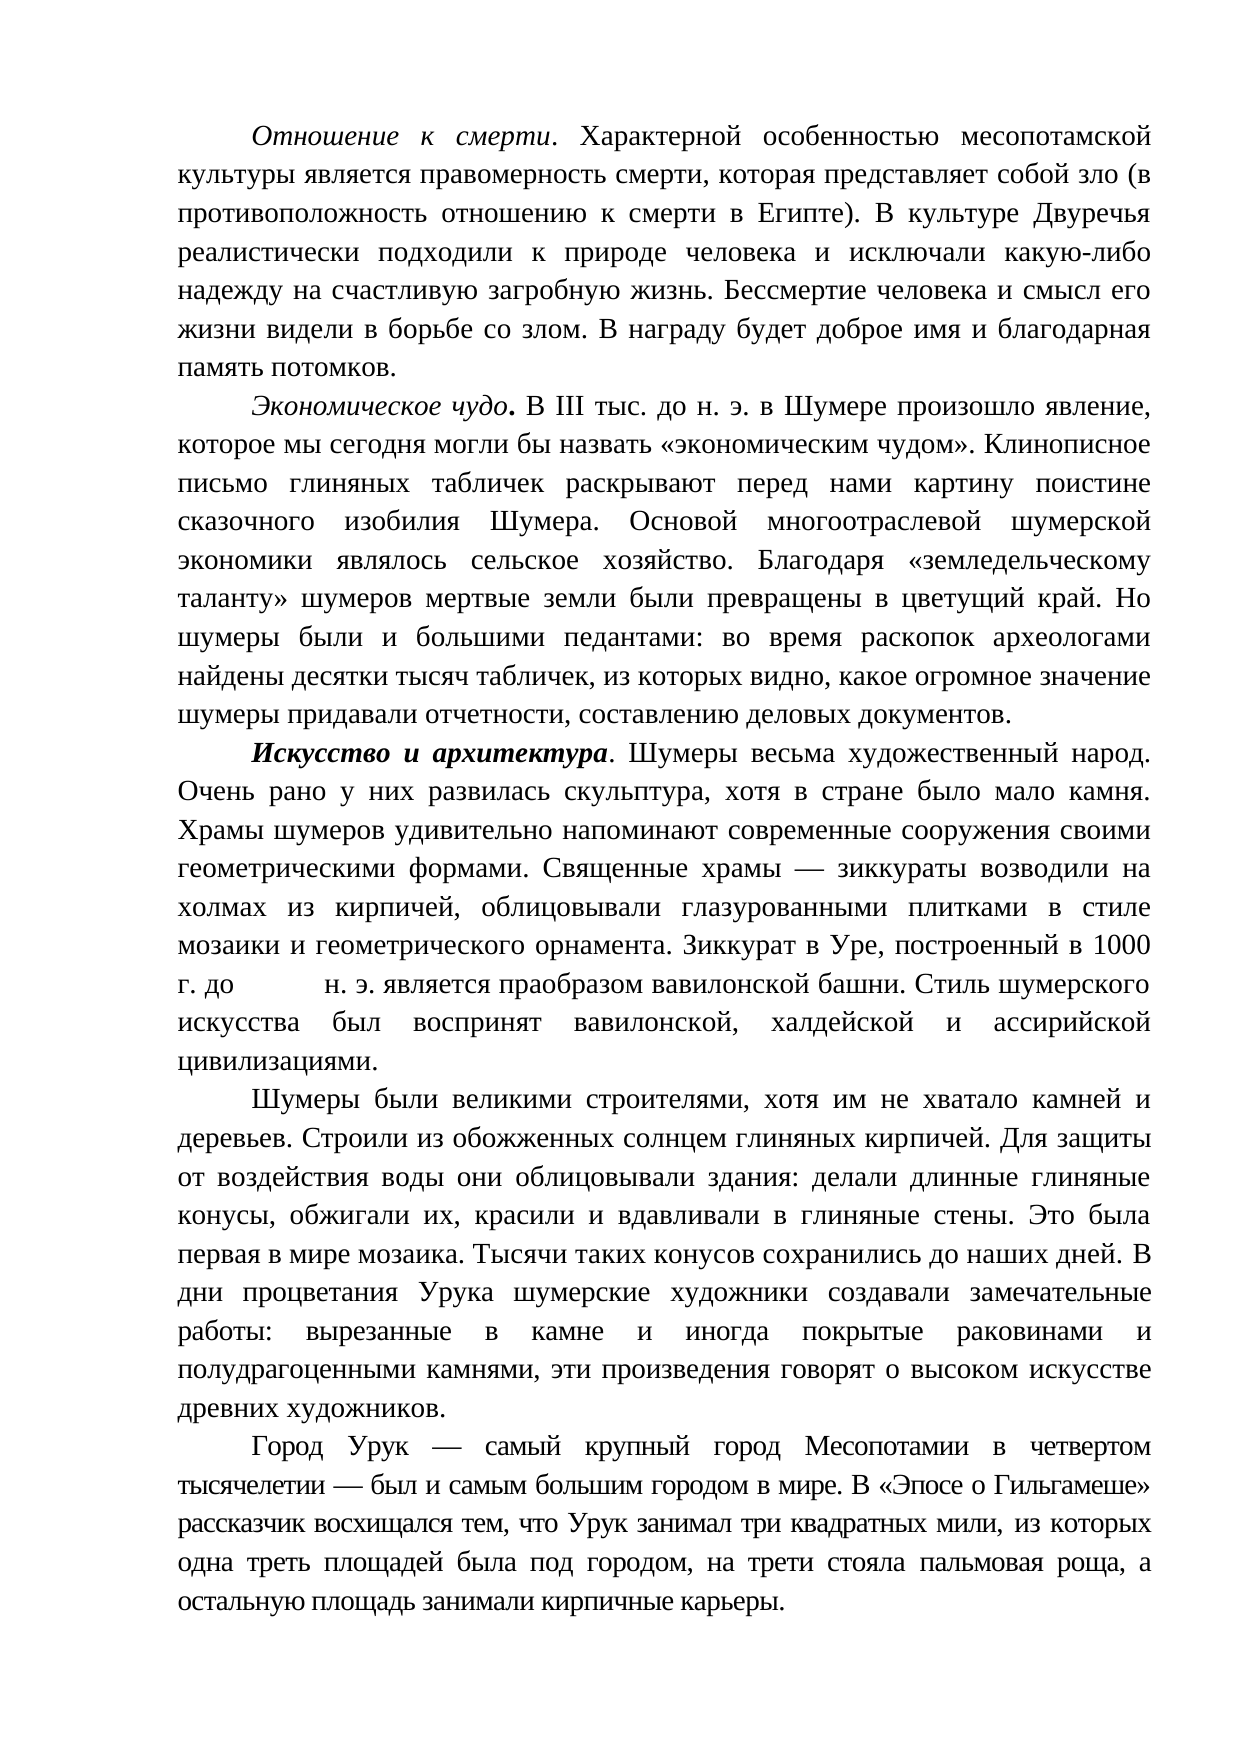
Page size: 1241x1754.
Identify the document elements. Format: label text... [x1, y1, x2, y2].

text Экономическое чудо. В III тыс. до н. э. в Шумере произошло явление, которое мы сегодня могли бы назвать «экономическим чудом». Клинописное письмо глиняных табличек раскрывают перед нами картину поистине сказочного изобилия Шумера. Основой многоотраслевой шумерской экономики являлось сельское хозяйство. Благодаря «земледельческому таланту» шумеров мертвые земли были превращены в цветущий край. Но шумеры были и большими педантами: во время раскопок археологами найдены десятки тысяч табличек, из которых видно, какое огромное значение шумеры придавали отчетности, составлению деловых документов. [177, 388, 1152, 730]
text Искусство и архитектура. Шумеры весьма художественный народ. Очень рано у них развилась скульптура, хотя в стране было мало камня. Храмы шумеров удивительно напоминают современные сооружения своими геометрическими формами. Священные храмы — зиккураты возводили на холмах из кирпичей, облицовывали глазурованными плитками в стиле мозаики и геометрического орнамента. Зиккурат в Уре, построенный в 1000 г. до н. э. является праобразом вавилонской башни. Стиль шумерского искусства был воспринят вавилонской, халдейской и ассирийской цивилизациями. [177, 735, 1152, 1077]
text Город Урук — самый крупный город Месопотамии в четвертом тысячелетии — был и самым большим городом в мире. В «Эпосе о Гильгамеше» рассказчик восхищался тем, что Урук занимал три квадратных мили, из которых одна треть площадей была под городом, на трети стояла пальмовая роща, а остальную площадь занимали кирпичные карьеры. [177, 1428, 1152, 1616]
text Отношение к смерти. Характерной особенностью месопотамской культуры является правомерность смерти, которая представляет собой зло (в противоположность отношению к смерти в Египте). В культуре Двуречья реалистически подходили к природе человека и исключали какую-либо надежду на счастливую загробную жизнь. Бессмертие человека и смысл его жизни видели в борьбе со злом. В награду будет доброе имя и благодарная память потомков. [177, 118, 1152, 383]
text Шумеры были великими строителями, хотя им не хватало камней и деревьев. Строили из обожженных солнцем глиняных кирпичей. Для защиты от воздействия воды они облицовывали здания: делали длинные глиняные конусы, обжигали их, красили и вдавливали в глиняные стены. Это была первая в мире мозаика. Тысячи таких конусов сохранились до наших дней. В дни процветания Урука шумерские художники создавали замечательные работы: вырезанные в камне и иногда покрытые раковинами и полудрагоценными камнями, эти произведения говорят о высоком искусстве древних художников. [177, 1082, 1152, 1423]
